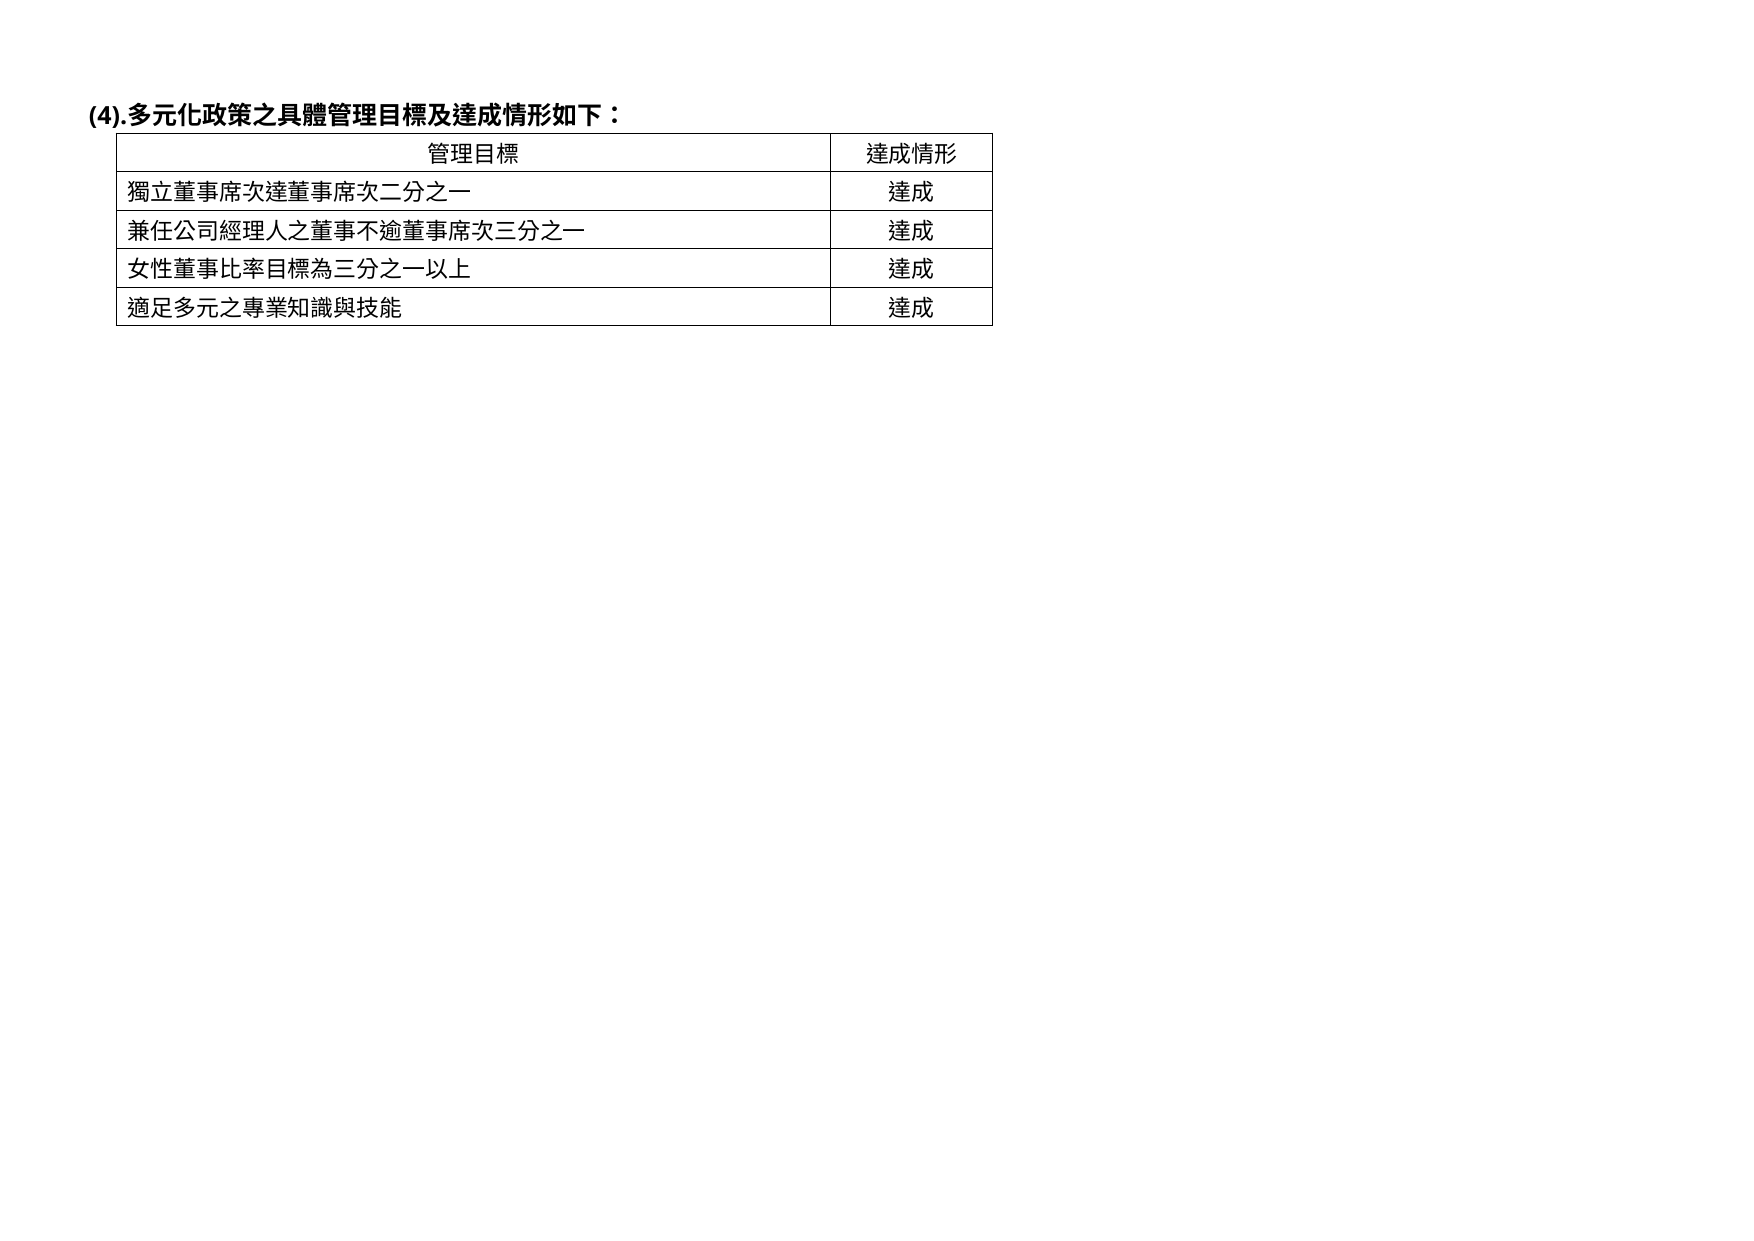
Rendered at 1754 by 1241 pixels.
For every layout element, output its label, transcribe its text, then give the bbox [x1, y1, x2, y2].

table_cell 適足多元之專業知識與技能 [117, 288, 830, 325]
text (4).多元化政策之具體管理目標及達成情形如下： [89, 95, 1665, 133]
table_cell 兼任公司經理人之董事不逾董事席次三分之一 [117, 211, 830, 248]
table_cell 女性董事比率目標為三分之一以上 [117, 249, 830, 287]
table_cell 達成 [831, 211, 992, 248]
table_cell 達成 [831, 172, 992, 210]
table_header 管理目標 [117, 134, 830, 171]
table_cell 達成 [831, 249, 992, 287]
table_cell 達成 [831, 288, 992, 325]
table_cell 獨立董事席次達董事席次二分之一 [117, 172, 830, 210]
table_header 達成情形 [831, 134, 992, 171]
